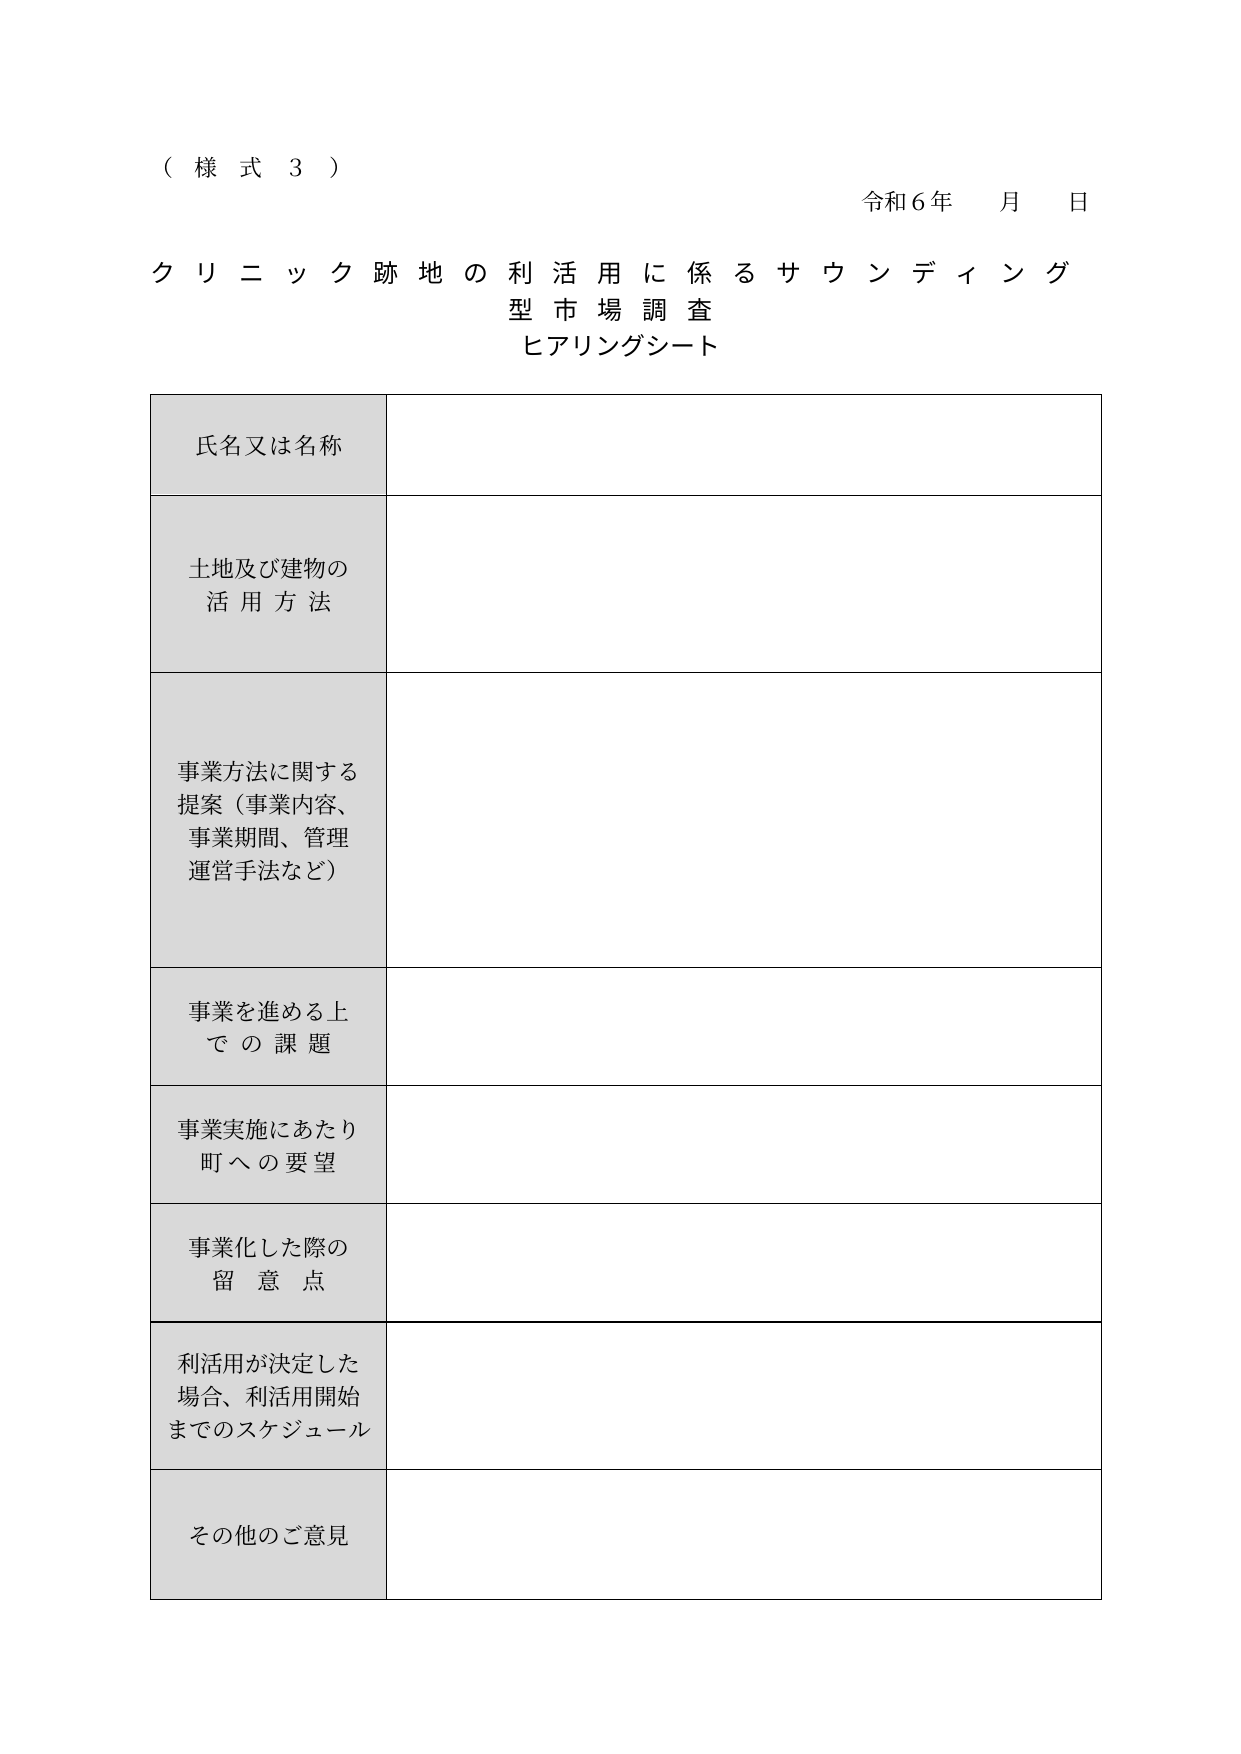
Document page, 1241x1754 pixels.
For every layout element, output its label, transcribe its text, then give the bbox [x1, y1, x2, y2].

text クリニック跡地の利活用に係るサウンディング型市場調査 [150, 254, 1090, 327]
table_cell [387, 673, 1101, 967]
table_cell [387, 1323, 1101, 1469]
table_cell [387, 1204, 1101, 1321]
table_cell [387, 1470, 1101, 1599]
text （様式３） [150, 148, 1090, 184]
table_header [387, 395, 1101, 494]
text ヒアリングシート [150, 327, 1090, 363]
table_cell 事業実施にあたり 町への要望 [151, 1086, 386, 1203]
table_cell 事業を進める上 での課題 [151, 968, 386, 1085]
table_cell [387, 968, 1101, 1085]
table_cell 土地及び建物の 活用方法 [151, 496, 386, 672]
table_header 氏名又は名称 [151, 395, 386, 494]
table_cell [387, 496, 1101, 672]
table_cell その他のご意見 [151, 1470, 386, 1599]
table_cell 事業化した際の 留意点 [151, 1204, 386, 1321]
table_cell [387, 1086, 1101, 1203]
text 令和６年 月 日 [150, 184, 1090, 217]
table_cell 利活用が決定した 場合、利活用開始 までのスケジュール [151, 1323, 386, 1469]
table_cell 事業方法に関する 提案（事業内容、 事業期間、管理 運営手法など） [151, 673, 386, 967]
